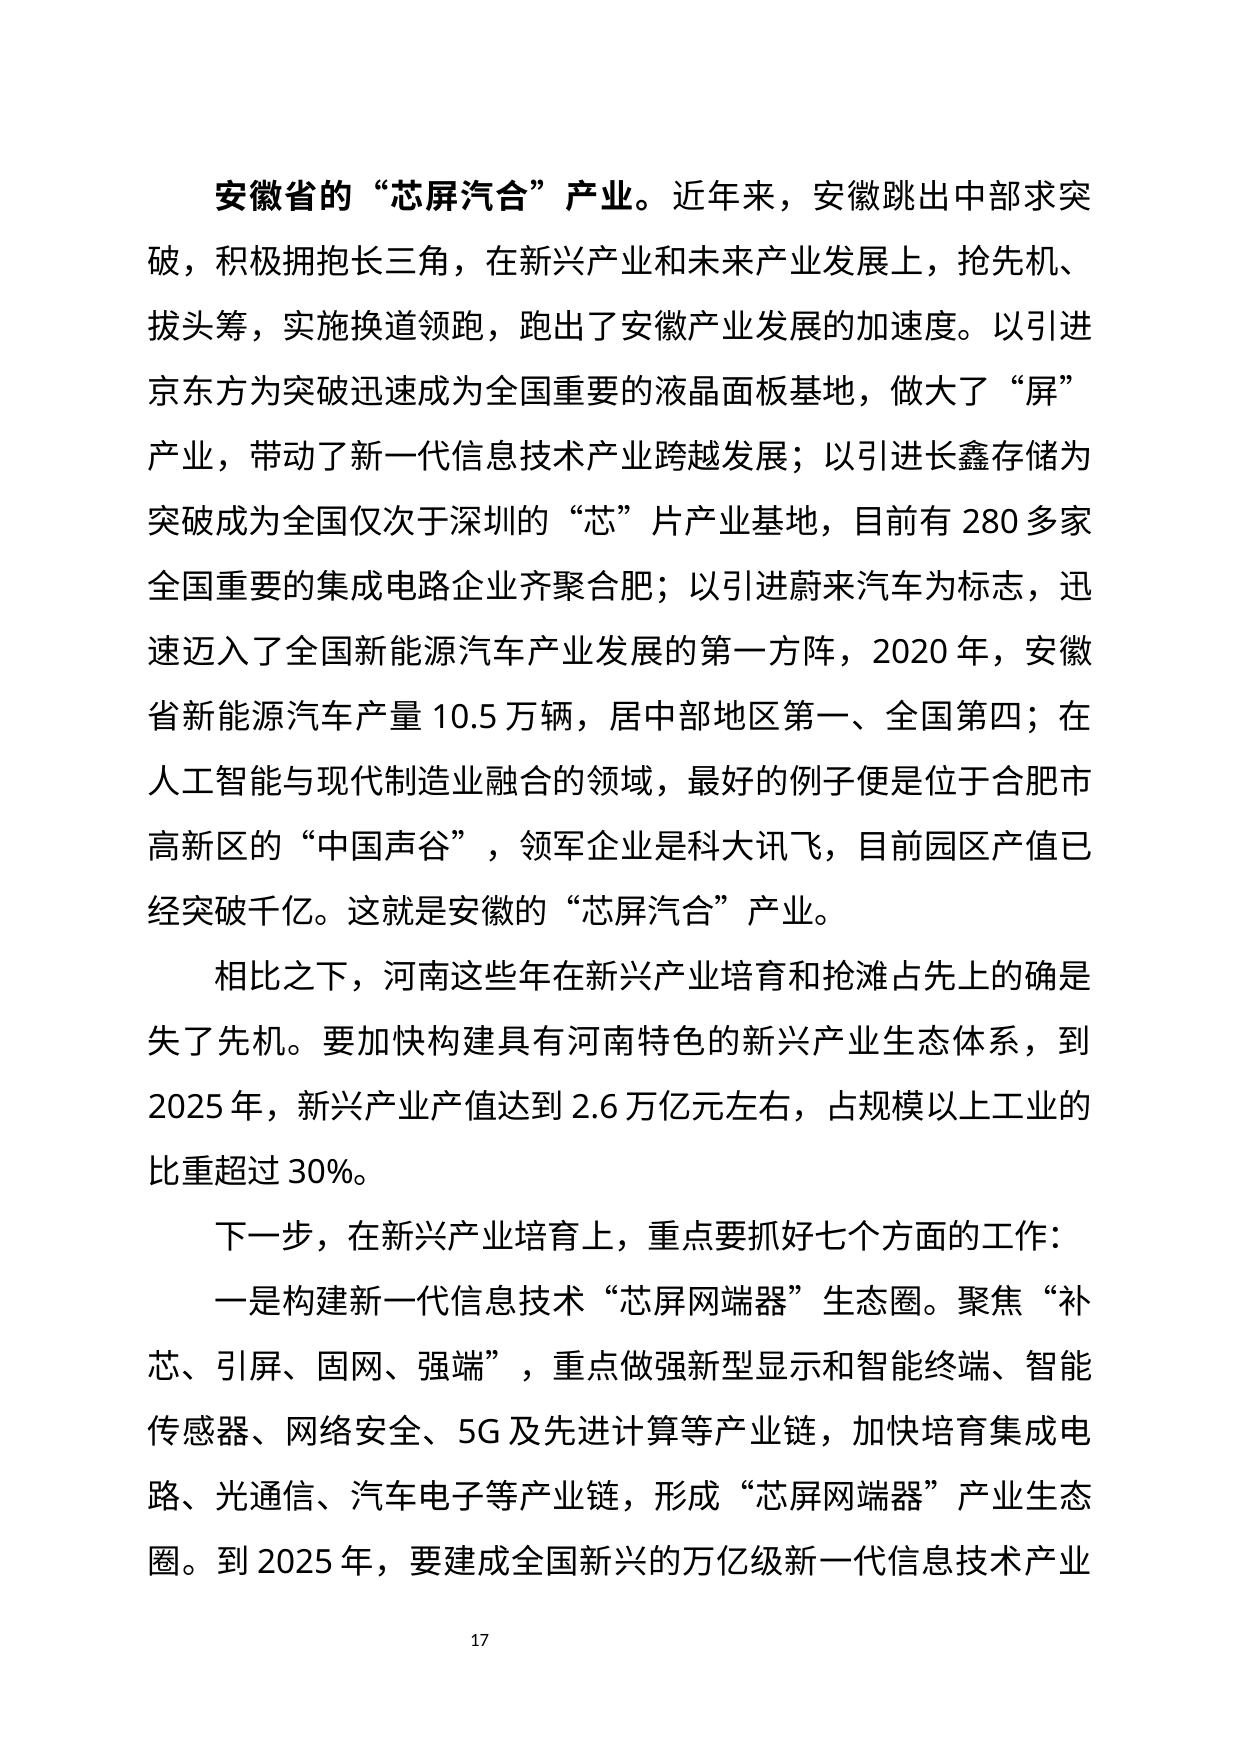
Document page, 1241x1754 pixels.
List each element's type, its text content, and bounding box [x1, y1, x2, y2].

text 下一步，在新兴产业培育上，重点要抓好七个方面的工作： [148, 1202, 1093, 1267]
text 安徽省的“芯屏汽合”产业。近年来，安徽跳出中部求突破，积极拥抱长三角，在新兴产业和未来产业发展上，抢先机、拔头筹，实施换道领跑，跑出了安徽产业发展的加速度。以引进京东方为突破迅速成为全国重要的液晶面板基地，做大了“屏”产业，带动了新一代信息技术产业跨越发展；以引进长鑫存储为突破成为全国仅次于深圳的“芯”片产业基地，目前有280多家全国重要的集成电路企业齐聚合肥；以引进蔚来汽车为标志，迅速迈入了全国新能源汽车产业发展的第一方阵，2020年，安徽省新能源汽车产量10.5万辆，居中部地区第一、全国第四；在人工智能与现代制造业融合的领域，最好的例子便是位于合肥市高新区的“中国声谷”，领军企业是科大讯飞，目前园区产值已经突破千亿。这就是安徽的“芯屏汽合”产业。 [148, 162, 1093, 942]
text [148, 1267, 1093, 1592]
text 相比之下，河南这些年在新兴产业培育和抢滩占先上的确是失了先机。要加快构建具有河南特色的新兴产业生态体系，到2025年，新兴产业产值达到2.6万亿元左右，占规模以上工业的比重超过30%。 [148, 942, 1093, 1202]
